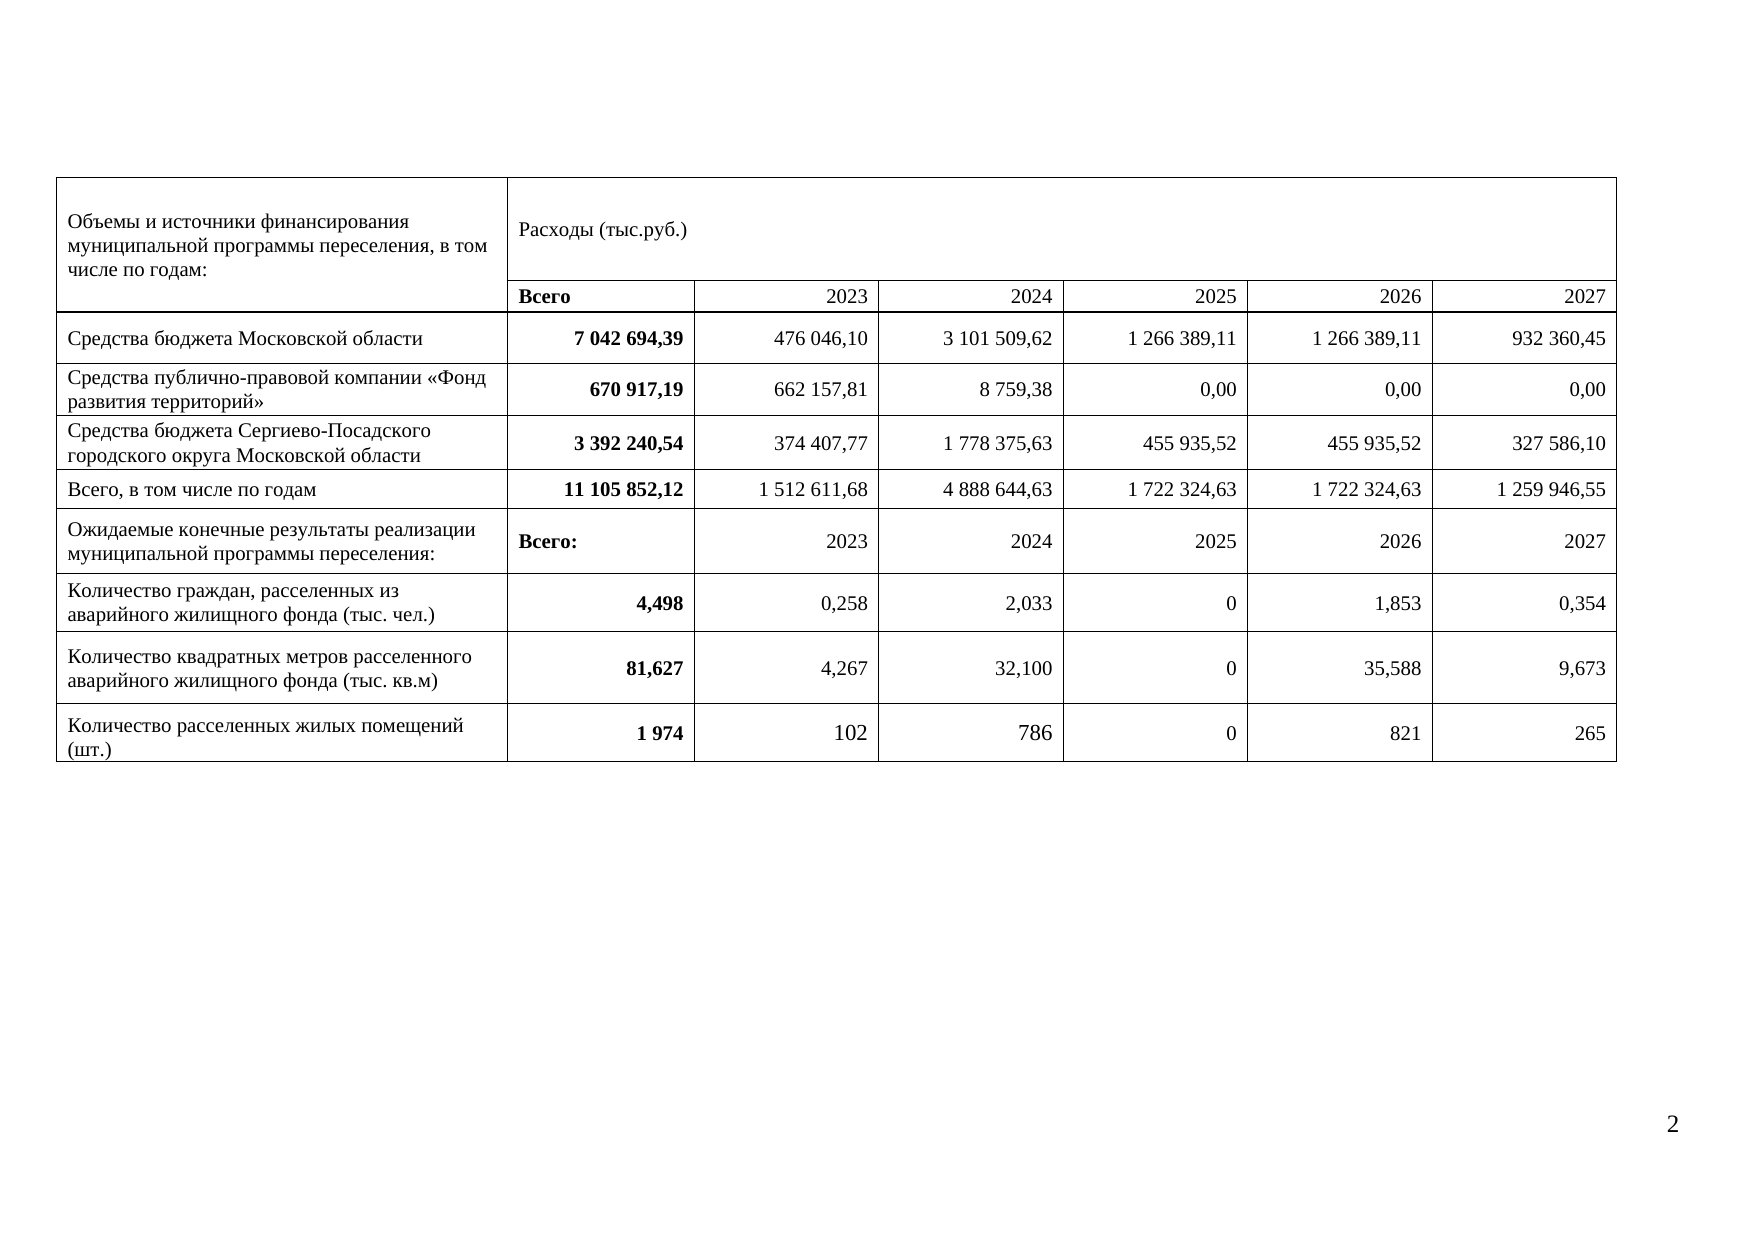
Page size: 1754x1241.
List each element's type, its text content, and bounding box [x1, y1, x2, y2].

table_cell 0 [1064, 632, 1247, 703]
table_header Объемы и источники финансирования муниципальной программы переселения, в том числе по годам: [57, 178, 507, 311]
table_cell 4,498 [508, 574, 694, 631]
table_cell 932 360,45 [1433, 313, 1616, 363]
table_cell 7 042 694,39 [508, 313, 694, 363]
table_cell 2024 [879, 509, 1063, 573]
table_cell 455 935,52 [1248, 416, 1432, 469]
table_cell 786 [879, 704, 1063, 761]
table_cell 2026 [1248, 509, 1432, 573]
table_cell Средства бюджета Сергиево-Посадского городского округа Московской области [57, 416, 507, 469]
table_cell 1 722 324,63 [1064, 470, 1247, 508]
table_cell 821 [1248, 704, 1432, 761]
table_cell 0 [1064, 704, 1247, 761]
table_cell 11 105 852,12 [508, 470, 694, 508]
table_cell Всего, в том числе по годам [57, 470, 507, 508]
table_cell 0,00 [1433, 364, 1616, 415]
table_cell Всего: [508, 509, 694, 573]
table_cell 2023 [695, 281, 878, 311]
table_cell 670 917,19 [508, 364, 694, 415]
table_cell 9,673 [1433, 632, 1616, 703]
table_cell 1 974 [508, 704, 694, 761]
table_cell 0,00 [1248, 364, 1432, 415]
table_cell Количество граждан, расселенных из аварийного жилищного фонда (тыс. чел.) [57, 574, 507, 631]
table_cell 2024 [879, 281, 1063, 311]
table_cell 32,100 [879, 632, 1063, 703]
table_cell 2027 [1433, 509, 1616, 573]
table_cell 2027 [1433, 281, 1616, 311]
table_cell 1 512 611,68 [695, 470, 878, 508]
table_cell 4,267 [695, 632, 878, 703]
table_cell 0 [1064, 574, 1247, 631]
table_cell 0,354 [1433, 574, 1616, 631]
table_cell Всего [508, 281, 694, 311]
table_cell 2025 [1064, 281, 1247, 311]
table_cell 3 101 509,62 [879, 313, 1063, 363]
table_cell 1 259 946,55 [1433, 470, 1616, 508]
table_cell Средства публично-правовой компании «Фонд развития территорий» [57, 364, 507, 415]
table_cell Ожидаемые конечные результаты реализации муниципальной программы переселения: [57, 509, 507, 573]
table_cell Количество квадратных метров расселенного аварийного жилищного фонда (тыс. кв.м) [57, 632, 507, 703]
table_cell 265 [1433, 704, 1616, 761]
table_cell Средства бюджета Московской области [57, 313, 507, 363]
table_cell 662 157,81 [695, 364, 878, 415]
table_cell 2023 [695, 509, 878, 573]
table_cell 1 266 389,11 [1248, 313, 1432, 363]
table_cell 4 888 644,63 [879, 470, 1063, 508]
table_cell 1 722 324,63 [1248, 470, 1432, 508]
table_cell 8 759,38 [879, 364, 1063, 415]
table_cell 374 407,77 [695, 416, 878, 469]
table_cell 1 266 389,11 [1064, 313, 1247, 363]
table_cell 476 046,10 [695, 313, 878, 363]
table_cell 102 [695, 704, 878, 761]
table_cell 35,588 [1248, 632, 1432, 703]
table_cell 455 935,52 [1064, 416, 1247, 469]
table_cell 2025 [1064, 509, 1247, 573]
table_cell 1 778 375,63 [879, 416, 1063, 469]
table_cell 1,853 [1248, 574, 1432, 631]
table_cell 2026 [1248, 281, 1432, 311]
table_cell Количество расселенных жилых помещений (шт.) [57, 704, 507, 761]
table_cell 2,033 [879, 574, 1063, 631]
table_cell 3 392 240,54 [508, 416, 694, 469]
table_cell 327 586,10 [1433, 416, 1616, 469]
table_header Расходы (тыс.руб.) [508, 178, 1616, 280]
table_cell 0,258 [695, 574, 878, 631]
table_cell 81,627 [508, 632, 694, 703]
table_cell 0,00 [1064, 364, 1247, 415]
